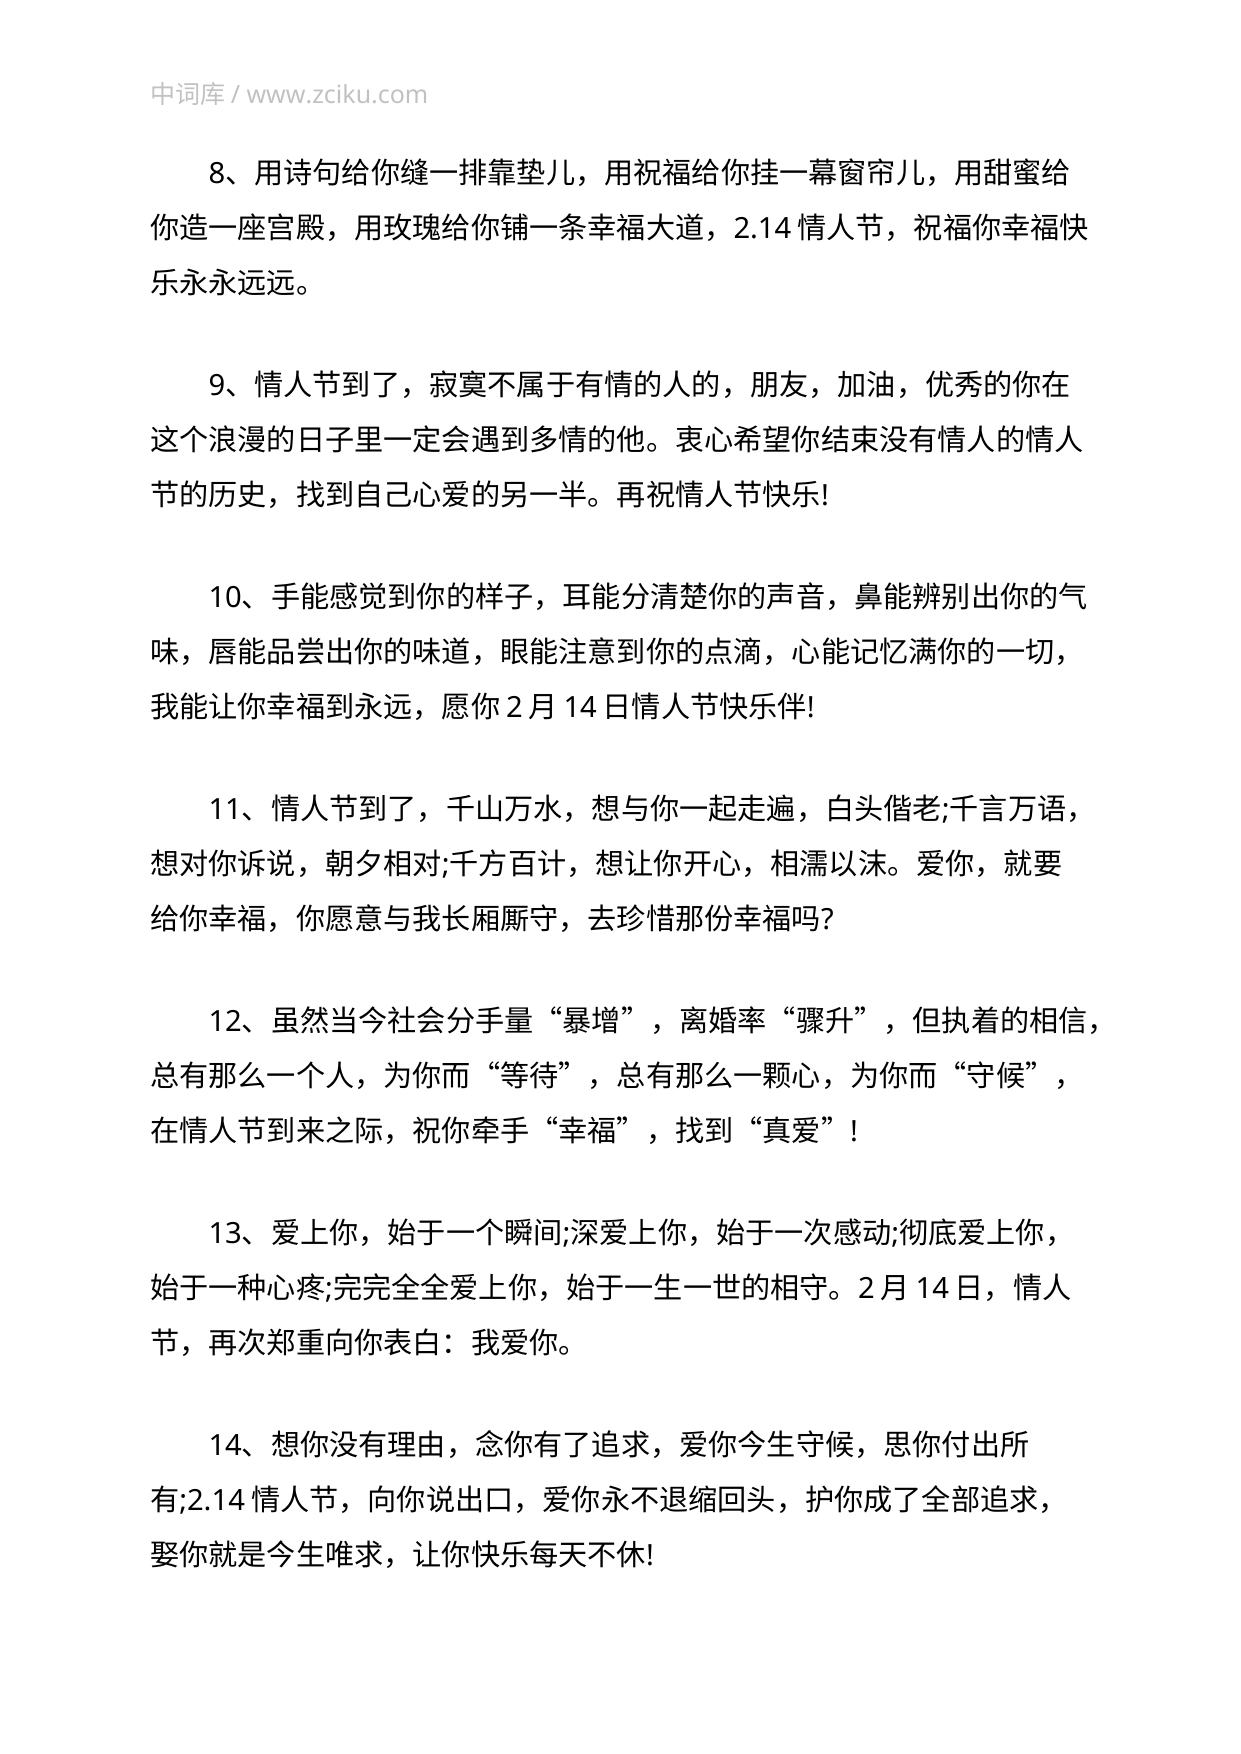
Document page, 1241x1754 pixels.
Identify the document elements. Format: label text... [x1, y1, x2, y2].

text 11、情人节到了，千山万水，想与你一起走遍，白头偕老;千言万语，想对你诉说，朝夕相对;千方百计，想让你开心，相濡以沫。爱你，就要给你幸福，你愿意与我长厢厮守，去珍惜那份幸福吗? [150, 786, 1090, 938]
text 14、想你没有理由，念你有了追求，爱你今生守候，思你付出所有;2.14情人节，向你说出口，爱你永不退缩回头，护你成了全部追求，娶你就是今生唯求，让你快乐每天不休! [150, 1421, 1090, 1573]
text 13、爱上你，始于一个瞬间;深爱上你，始于一次感动;彻底爱上你，始于一种心疼;完完全全爱上你，始于一生一世的相守。2月14日，情人节，再次郑重向你表白：我爱你。 [150, 1209, 1090, 1362]
text 12、虽然当今社会分手量“暴增”，离婚率“骤升”，但执着的相信，总有那么一个人，为你而“等待”，总有那么一颗心，为你而“守候”，在情人节到来之际，祝你牵手“幸福”，找到“真爱”! [150, 997, 1090, 1150]
text 10、手能感觉到你的样子，耳能分清楚你的声音，鼻能辨别出你的气味，唇能品尝出你的味道，眼能注意到你的点滴，心能记忆满你的一切，我能让你幸福到永远，愿你2月14日情人节快乐伴! [150, 574, 1090, 726]
text 8、用诗句给你缝一排靠垫儿，用祝福给你挂一幕窗帘儿，用甜蜜给你造一座宫殿，用玫瑰给你铺一条幸福大道，2.14情人节，祝福你幸福快乐永永远远。 [150, 150, 1090, 302]
text 9、情人节到了，寂寞不属于有情的人的，朋友，加油，优秀的你在这个浪漫的日子里一定会遇到多情的他。衷心希望你结束没有情人的情人节的历史，找到自己心爱的另一半。再祝情人节快乐! [150, 362, 1090, 514]
